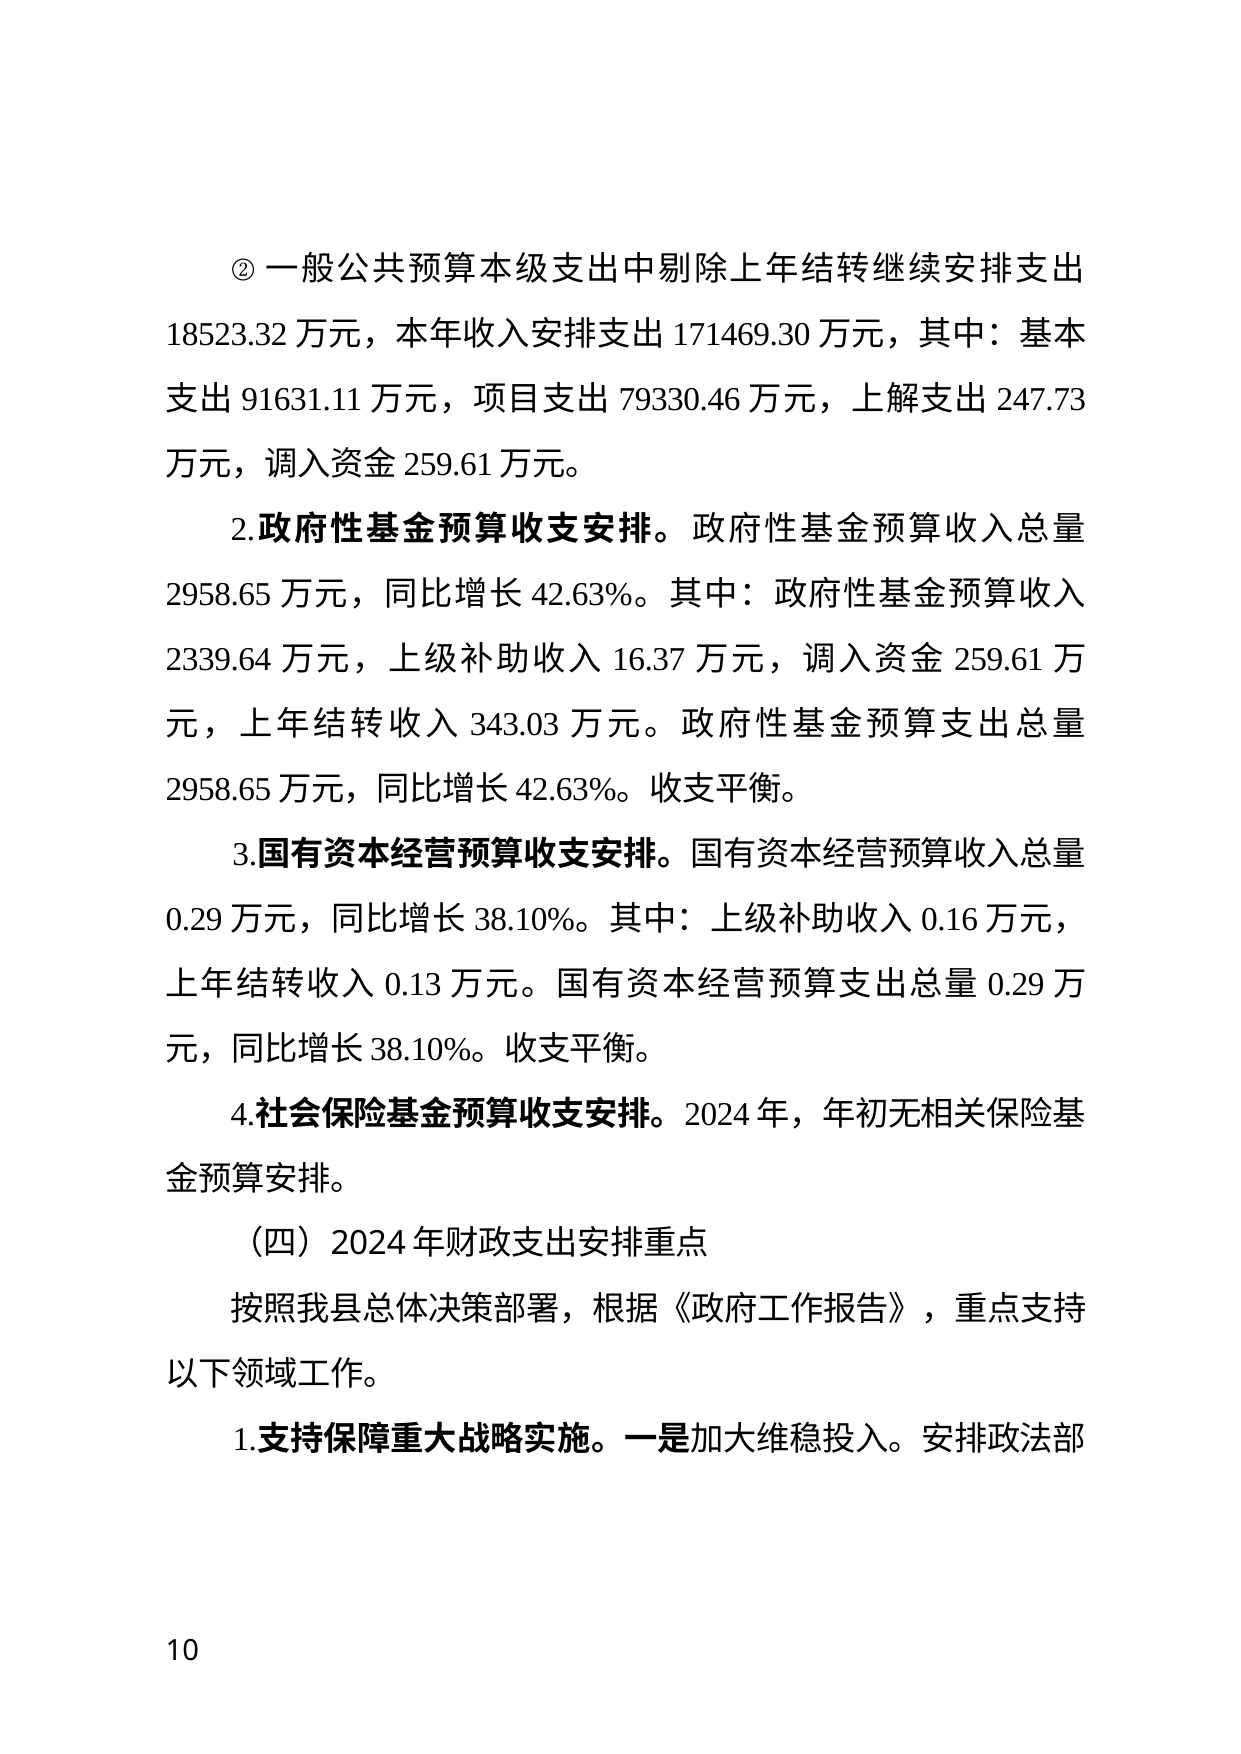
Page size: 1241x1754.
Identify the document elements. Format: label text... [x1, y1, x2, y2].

text 3.国有资本经营预算收支安排。国有资本经营预算收入总量0.29万元，同比增长38.10%。其中：上级补助收入0.16万元，上年结转收入0.13万元。国有资本经营预算支出总量0.29万元，同比增长38.10%。收支平衡。 [165, 818, 1087, 1078]
text 4.社会保险基金预算收支安排。2024年，年初无相关保险基金预算安排。 [165, 1078, 1087, 1208]
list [165, 1403, 1087, 1528]
text （四）2024年财政支出安排重点 [165, 1208, 1087, 1273]
text 按照我县总体决策部署，根据《政府工作报告》，重点支持以下领域工作。 [165, 1273, 1087, 1403]
text 2.政府性基金预算收支安排。政府性基金预算收入总量2958.65万元，同比增长42.63%。其中：政府性基金预算收入2339.64万元，上级补助收入16.37万元，调入资金259.61万元，上年结转收入343.03万元。政府性基金预算支出总量2958.65万元，同比增长42.63%。收支平衡。 [165, 493, 1087, 818]
text ②一般公共预算本级支出中剔除上年结转继续安排支出18523.32万元，本年收入安排支出171469.30万元，其中：基本支出91631.11万元，项目支出79330.46万元，上解支出247.73万元，调入资金259.61万元。 [165, 233, 1087, 493]
